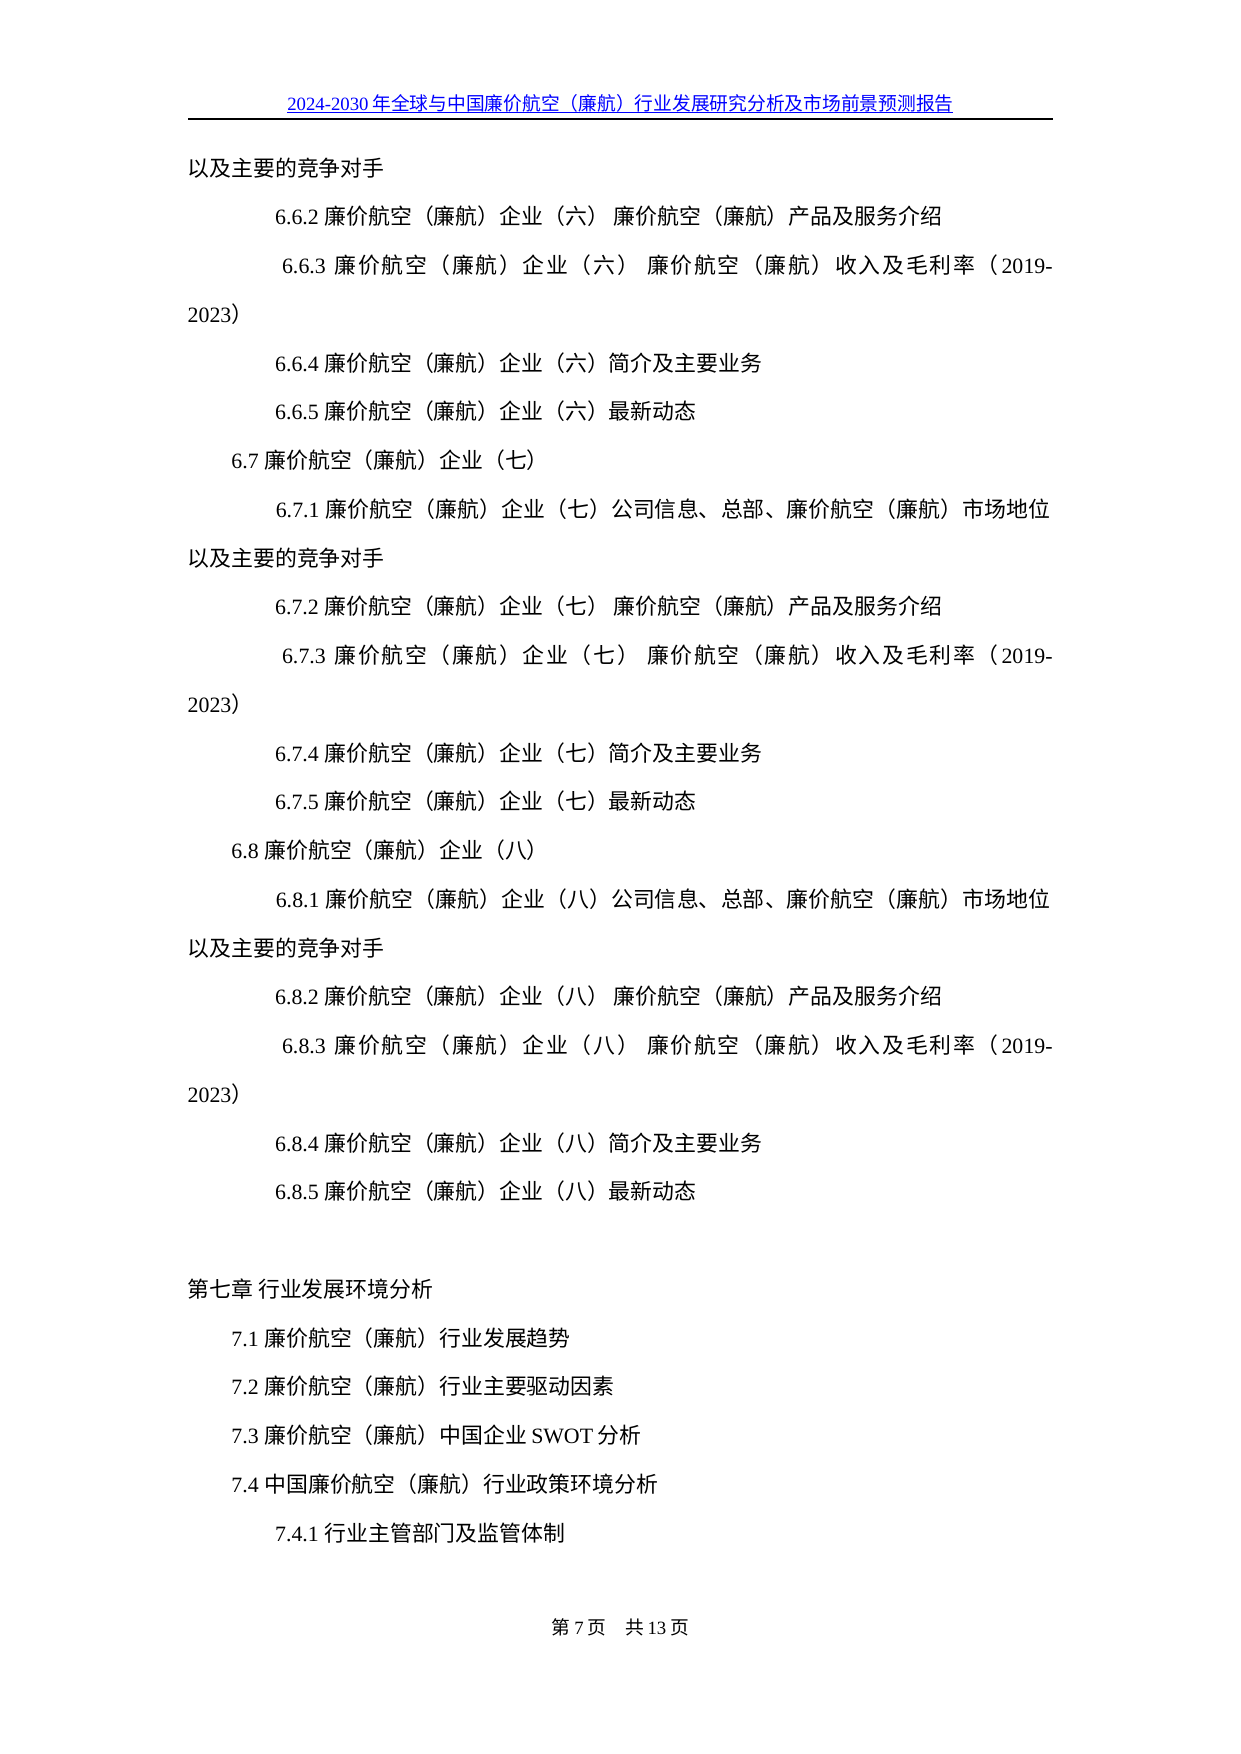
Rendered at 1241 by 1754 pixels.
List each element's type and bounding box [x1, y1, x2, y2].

text [187, 150, 1053, 1548]
